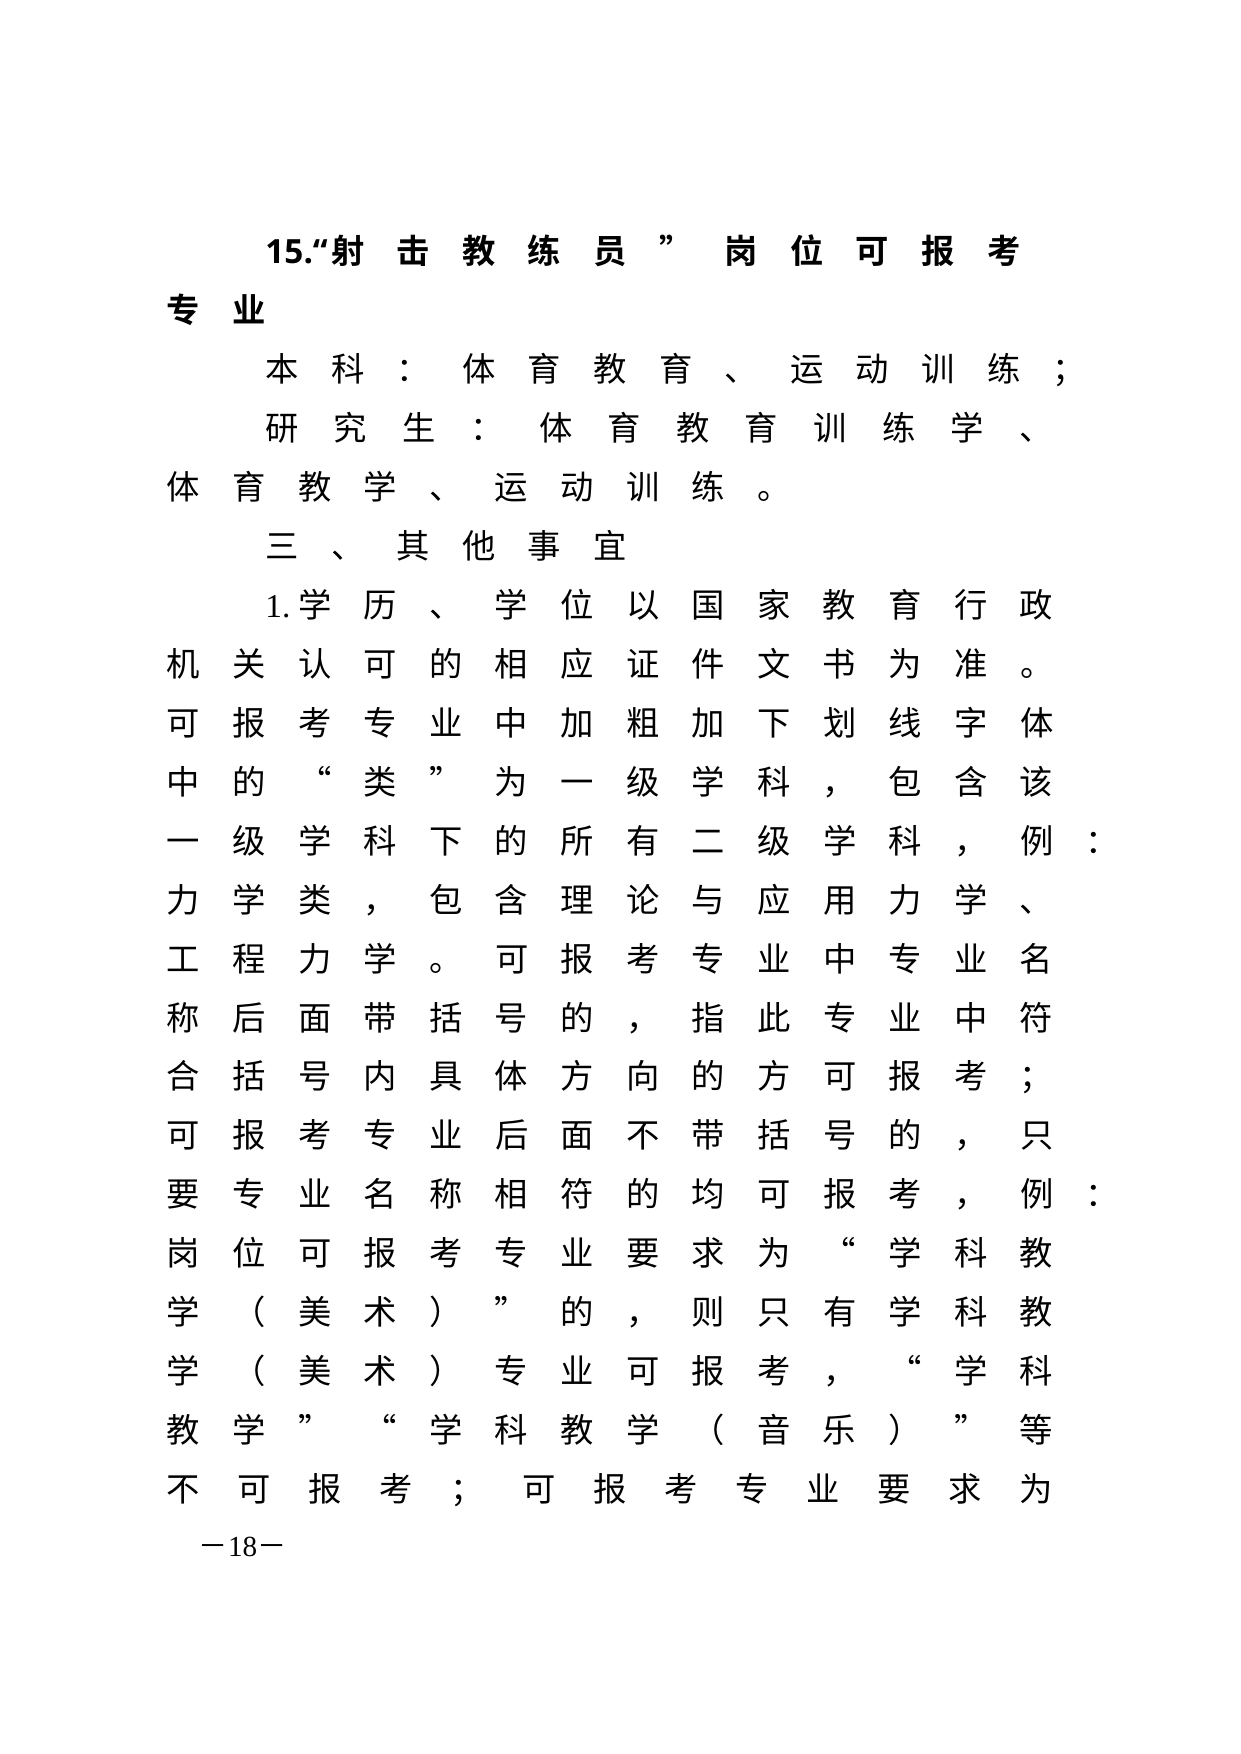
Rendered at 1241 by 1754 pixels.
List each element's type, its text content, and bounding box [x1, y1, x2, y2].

text 三、其他事宜 [167, 514, 1085, 573]
text 研究生：体育教育训练学、体育教学、运动训练。 [167, 396, 1085, 514]
text 15.“射击教练员”岗位可报考专业 [167, 219, 1085, 337]
text 本科：体育教育、运动训练； [167, 337, 1085, 396]
